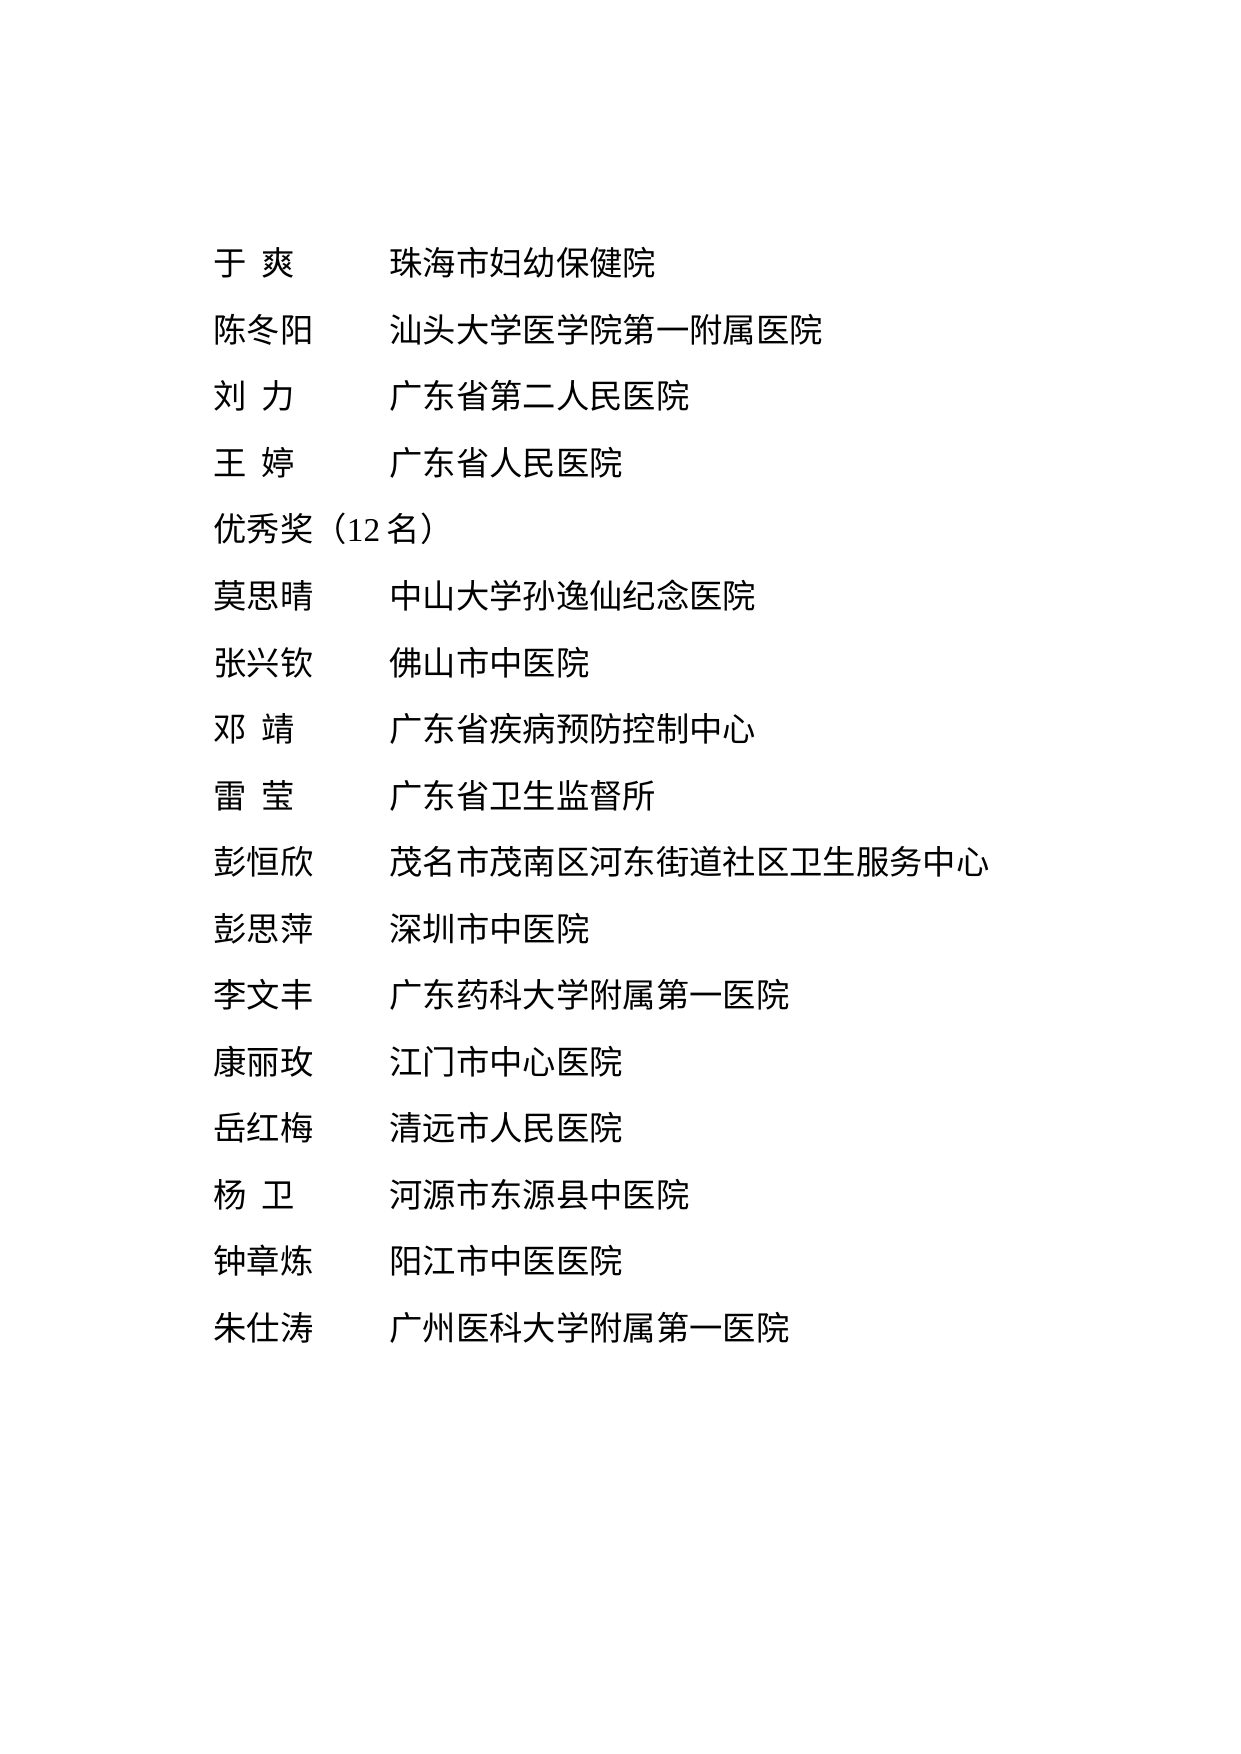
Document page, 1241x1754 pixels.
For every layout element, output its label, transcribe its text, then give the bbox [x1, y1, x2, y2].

table_cell 珠海市妇幼保健院 [388, 227, 1028, 293]
table_cell 广东省卫生监督所 [388, 760, 1028, 826]
table_cell 康丽玫 [212, 1026, 388, 1092]
table_cell 钟章炼 [212, 1225, 388, 1292]
table_cell 彭思萍 [212, 893, 388, 959]
table_cell 张兴钦 [212, 626, 388, 693]
table_cell 汕头大学医学院第一附属医院 [388, 294, 1028, 360]
table_cell 江门市中心医院 [388, 1026, 1028, 1092]
table_cell 陈冬阳 [212, 294, 388, 360]
table_cell 河源市东源县中医院 [388, 1159, 1028, 1225]
table_cell 优秀奖（12名） [212, 493, 1028, 560]
table_cell 彭恒欣 [212, 826, 388, 893]
table_cell 王 婷 [212, 427, 388, 493]
table_cell 岳红梅 [212, 1092, 388, 1159]
table_cell 阳江市中医医院 [388, 1225, 1028, 1292]
table_cell 广东省疾病预防控制中心 [388, 693, 1028, 759]
table_cell 杨 卫 [212, 1159, 388, 1225]
table_cell 广东省第二人民医院 [388, 360, 1028, 427]
table_cell 广州医科大学附属第一医院 [388, 1292, 1028, 1358]
table_cell 佛山市中医院 [388, 626, 1028, 693]
table_cell 刘 力 [212, 360, 388, 427]
table_cell 广东药科大学附属第一医院 [388, 959, 1028, 1026]
table_cell 朱仕涛 [212, 1292, 388, 1358]
table_cell 邓 靖 [212, 693, 388, 759]
table_cell 雷 莹 [212, 760, 388, 826]
table_cell 广东省人民医院 [388, 427, 1028, 493]
table_cell 于 爽 [212, 227, 388, 293]
table_cell 莫思晴 [212, 560, 388, 626]
table_cell 清远市人民医院 [388, 1092, 1028, 1159]
table_cell 茂名市茂南区河东街道社区卫生服务中心 [388, 826, 1028, 893]
table_cell 深圳市中医院 [388, 893, 1028, 959]
table_cell 李文丰 [212, 959, 388, 1026]
table_cell 中山大学孙逸仙纪念医院 [388, 560, 1028, 626]
